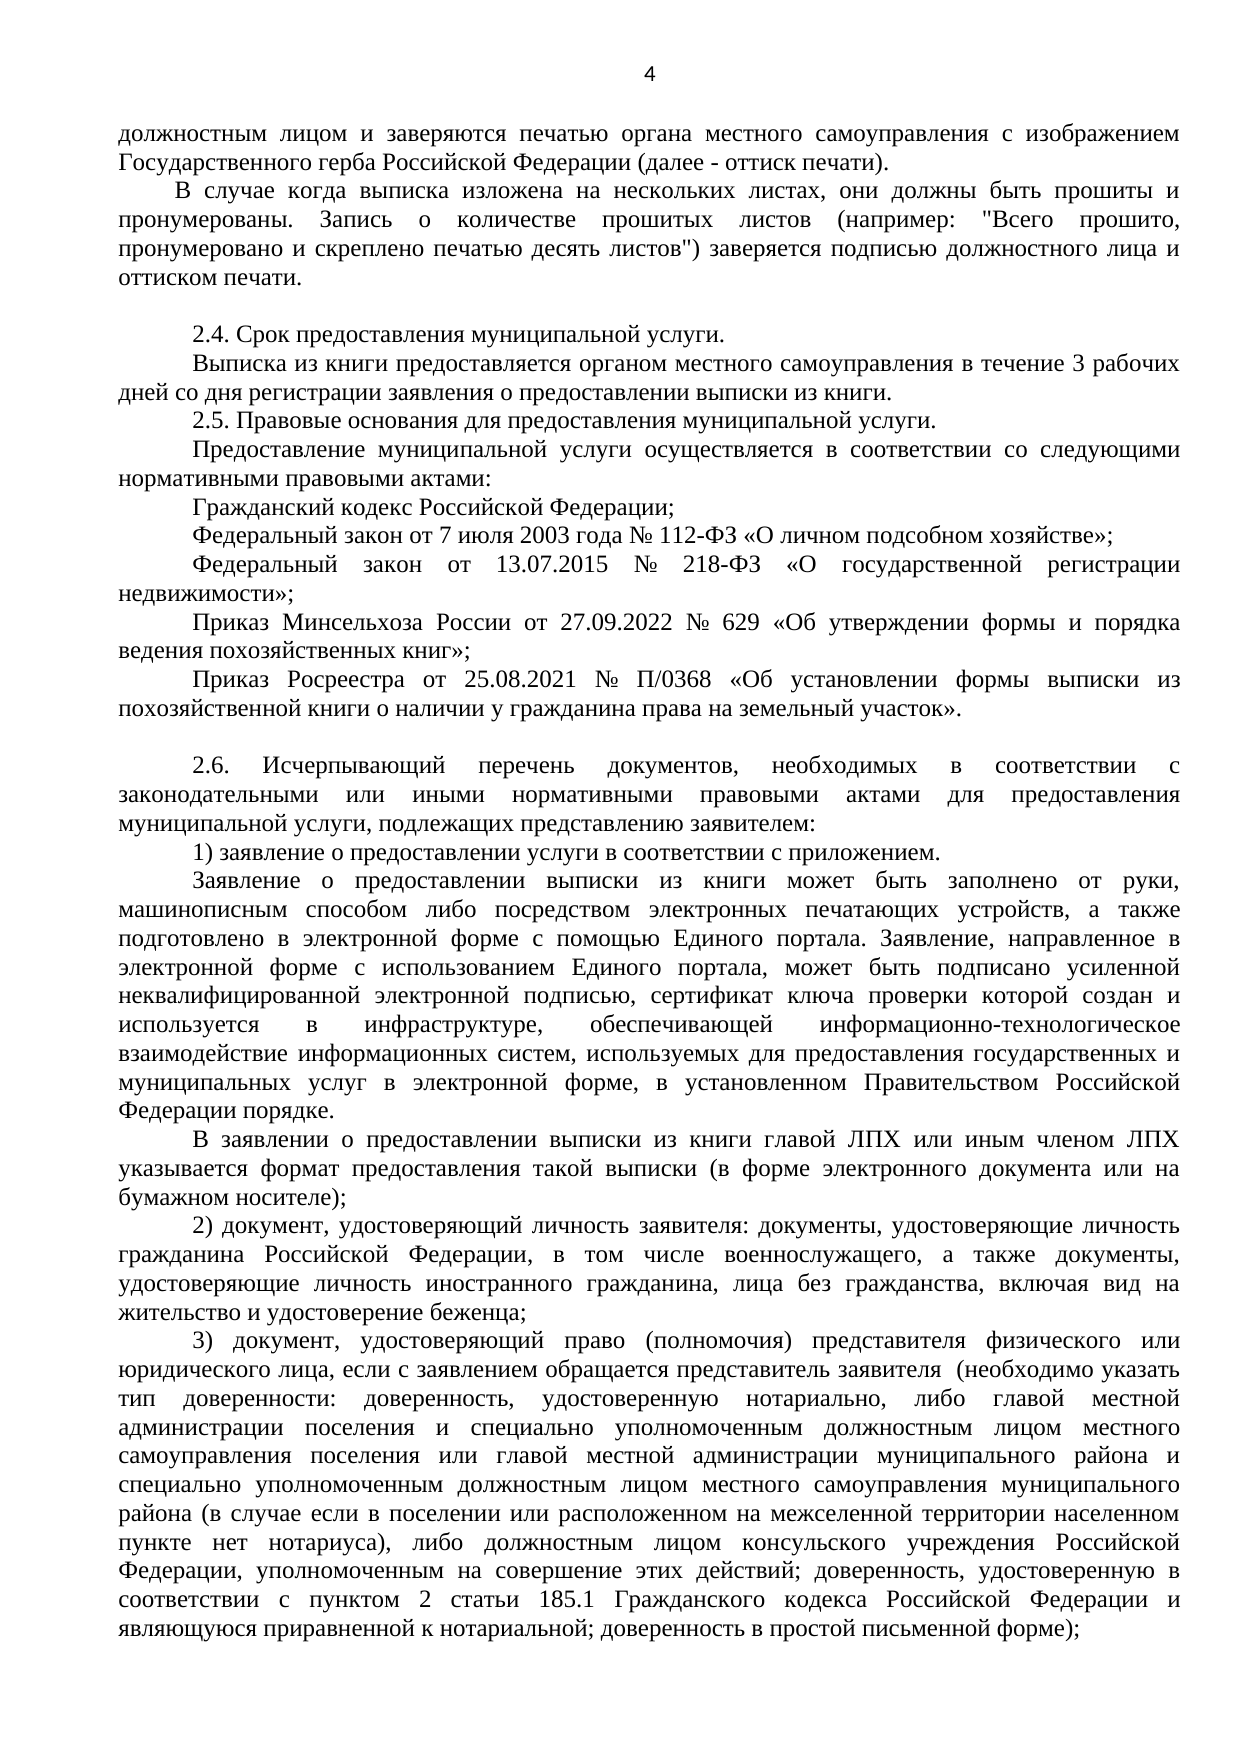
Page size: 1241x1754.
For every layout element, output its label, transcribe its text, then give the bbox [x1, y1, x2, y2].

text В заявлении о предоставлении выписки из книги главой ЛПХ или иным членом ЛПХ указывается формат предоставления такой выписки (в форме электронного документа или на бумажном носителе); [118, 1124, 1181, 1211]
text Заявление о предоставлении выписки из книги может быть заполнено от руки, машинописным способом либо посредством электронных печатающих устройств, а также подготовлено в электронной форме с помощью Единого портала. Заявление, направленное в электронной форме с использованием Единого портала, может быть подписано усиленной неквалифицированной электронной подписью, сертификат ключа проверки которой создан и используется в инфраструктуре, обеспечивающей информационно-технологическое взаимодействие информационных систем, используемых для предоставления государственных и муниципальных услуг в электронной форме, в установленном Правительством Российской Федерации порядке. [118, 866, 1181, 1124]
text 1) заявление о предоставлении услуги в соответствии с приложением. [118, 837, 1181, 866]
text 2) документ, удостоверяющий личность заявителя: документы, удостоверяющие личность гражданина Российской Федерации, в том числе военнослужащего, а также документы, удостоверяющие личность иностранного гражданина, лица без гражданства, включая вид на жительство и удостоверение беженца; [118, 1211, 1181, 1326]
text Предоставление муниципальной услуги осуществляется в соответствии со следующими нормативными правовыми актами: [118, 434, 1181, 492]
text Приказ Минсельхоза России от 27.09.2022 № 629 «Об утверждении формы и порядка ведения похозяйственных книг»; [118, 607, 1181, 664]
text 2.5. Правовые основания для предоставления муниципальной услуги. [118, 406, 1181, 434]
text Выписка из книги предоставляется органом местного самоуправления в течение 3 рабочих дней со дня регистрации заявления о предоставлении выписки из книги. [118, 348, 1181, 406]
text В случае когда выписка изложена на нескольких листах, они должны быть прошиты и пронумерованы. Запись о количестве прошитых листов (например: "Всего прошито, пронумеровано и скреплено печатью десять листов") заверяется подписью должностного лица и оттиском печати. [118, 176, 1181, 291]
text Федеральный закон от 7 июля 2003 года № 112-ФЗ «О личном подсобном хозяйстве»; [118, 521, 1181, 549]
text Приказ Росреестра от 25.08.2021 № П/0368 «Об установлении формы выписки из похозяйственной книги о наличии у гражданина права на земельный участок». [118, 664, 1181, 722]
text 3) документ, удостоверяющий право (полномочия) представителя физического или юридического лица, если с заявлением обращается представитель заявителя (необходимо указать тип доверенности: доверенность, удостоверенную нотариально, либо главой местной администрации поселения и специально уполномоченным должностным лицом местного самоуправления поселения или главой местной администрации муниципального района и специально уполномоченным должностным лицом местного самоуправления муниципального района (в случае если в поселении или расположенном на межселенной территории населенном пункте нет нотариуса), либо должностным лицом консульского учреждения Российской Федерации, уполномоченным на совершение этих действий; доверенность, удостоверенную в соответствии с пунктом 2 статьи 185.1 Гражданского кодекса Российской Федерации и являющуюся приравненной к нотариальной; доверенность в простой письменной форме); [118, 1326, 1181, 1642]
text Гражданский кодекс Российской Федерации; [118, 492, 1181, 521]
text 2.6. Исчерпывающий перечень документов, необходимых в соответствии с законодательными или иными нормативными правовыми актами для предоставления муниципальной услуги, подлежащих представлению заявителем: [118, 751, 1181, 837]
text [118, 118, 1181, 176]
text 2.4. Срок предоставления муниципальной услуги. [118, 319, 1181, 348]
text Федеральный закон от 13.07.2015 № 218-ФЗ «О государственной регистрации недвижимости»; [118, 549, 1181, 607]
